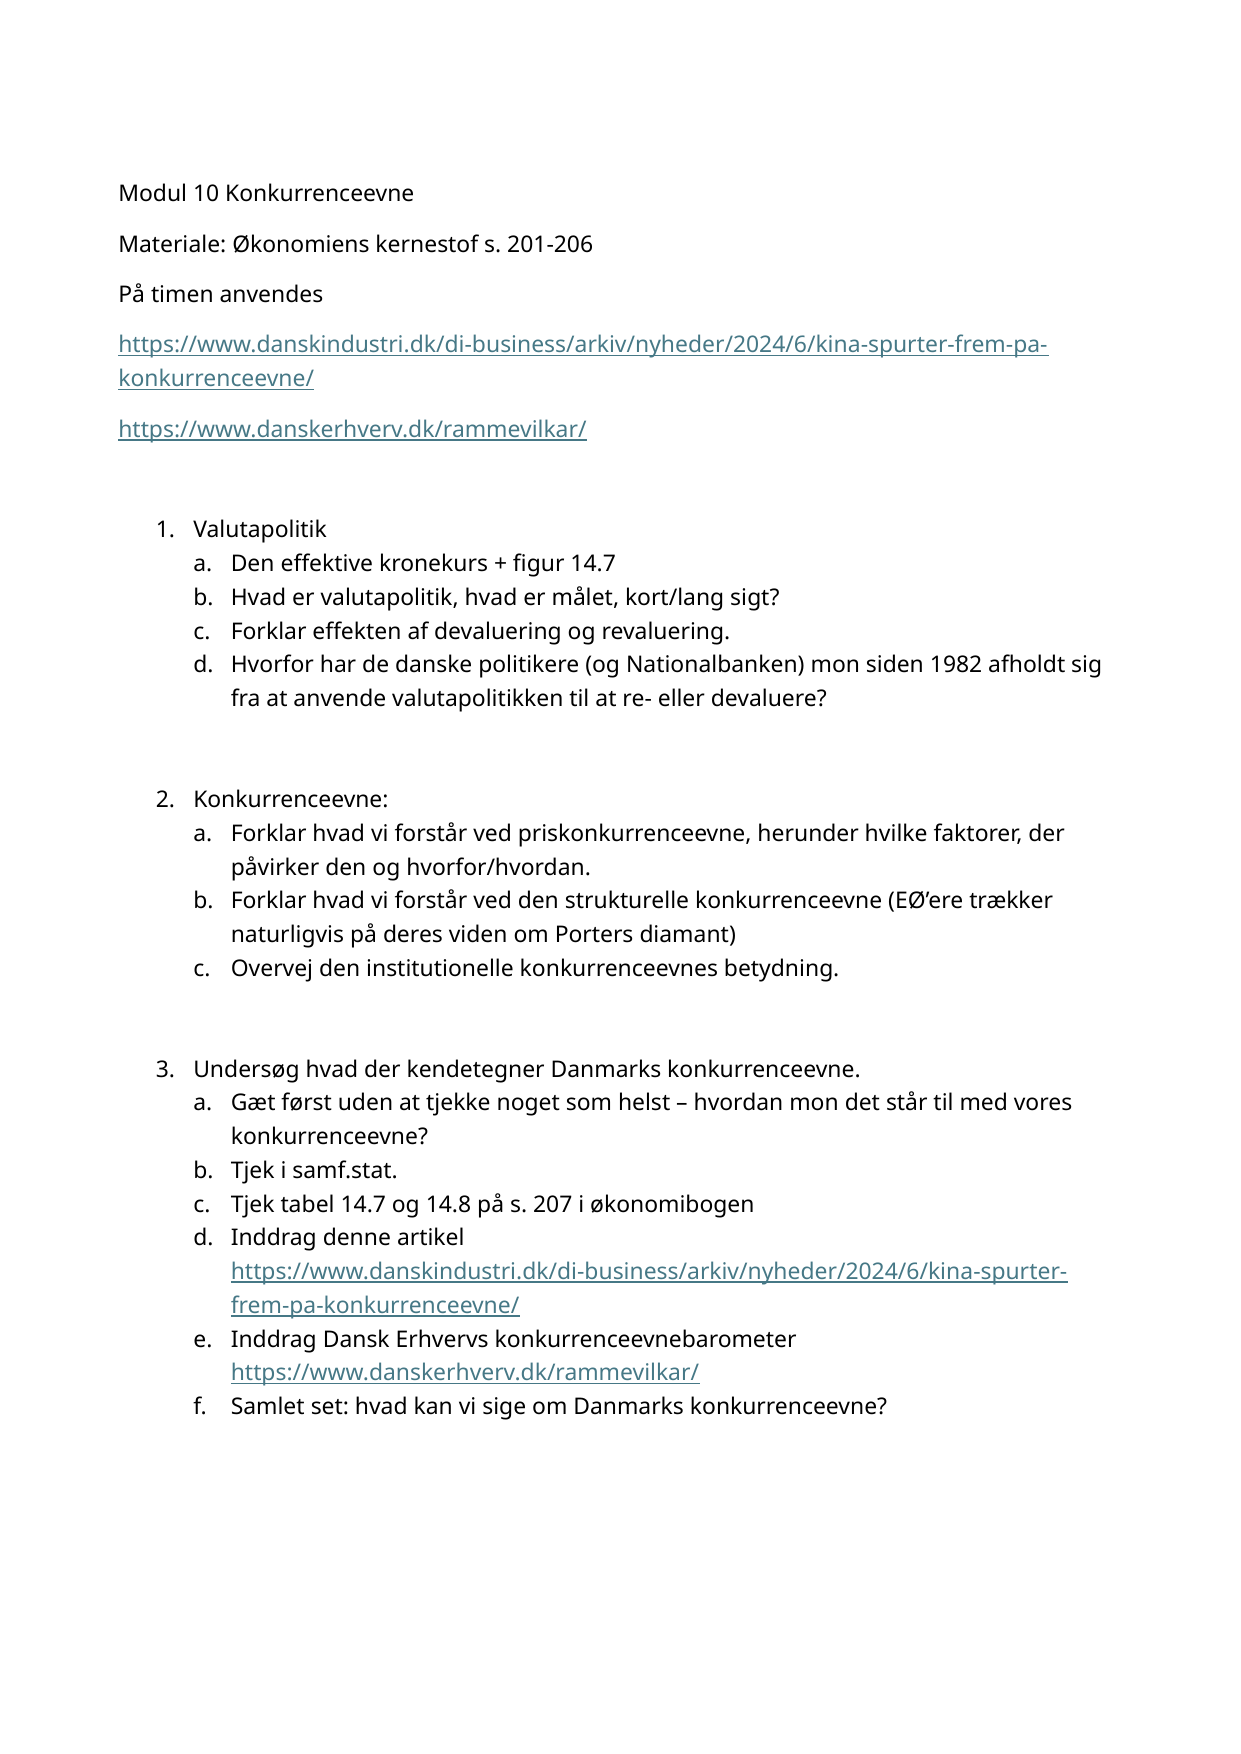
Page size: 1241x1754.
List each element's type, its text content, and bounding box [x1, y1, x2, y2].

list Konkurrenceevne: [156, 783, 1122, 814]
text På timen anvendes [118, 278, 1122, 309]
list Tjek i samf.stat. [193, 1154, 1122, 1185]
text Modul 10 Konkurrenceevne [118, 177, 1122, 208]
list Forklar effekten af devaluering og revaluering. [193, 615, 1122, 646]
list Inddrag denne artikel https://www.danskindustri.dk/di-business/arkiv/nyheder/2024/6/kina-spurter-frem-pa-konkurrenceevne/ [193, 1221, 1122, 1320]
list Inddrag Dansk Erhvervs konkurrenceevnebarometer https://www.danskerhverv.dk/rammevilkar/ [193, 1323, 1122, 1388]
list Samlet set: hvad kan vi sige om Danmarks konkurrenceevne? [193, 1390, 1122, 1421]
list Hvad er valutapolitik, hvad er målet, kort/lang sigt? [193, 581, 1122, 612]
list Den effektive kronekurs + figur 14.7 [193, 547, 1122, 578]
list Hvorfor har de danske politikere (og Nationalbanken) mon siden 1982 afholdt sig fra at anvende valutapolitikken til at re- eller devaluere? [193, 648, 1122, 713]
text https://www.danskindustri.dk/di-business/arkiv/nyheder/2024/6/kina-spurter-frem-pa-konkurrenceevne/ [118, 328, 1122, 393]
list Gæt først uden at tjekke noget som helst – hvordan mon det står til med vores konkurrenceevne? [193, 1086, 1122, 1151]
list Valutapolitik [156, 513, 1122, 545]
list Forklar hvad vi forstår ved priskonkurrenceevne, herunder hvilke faktorer, der påvirker den og hvorfor/hvordan. [193, 817, 1122, 882]
list Undersøg hvad der kendetegner Danmarks konkurrenceevne. [156, 1053, 1122, 1084]
text Materiale: Økonomiens kernestof s. 201-206 [118, 228, 1122, 259]
list Overvej den institutionelle konkurrenceevnes betydning. [193, 952, 1122, 983]
text https://www.danskerhverv.dk/rammevilkar/ [118, 413, 1122, 444]
list Forklar hvad vi forstår ved den strukturelle konkurrenceevne (EØ’ere trækker naturligvis på deres viden om Porters diamant) [193, 884, 1122, 949]
list Tjek tabel 14.7 og 14.8 på s. 207 i økonomibogen [193, 1188, 1122, 1219]
